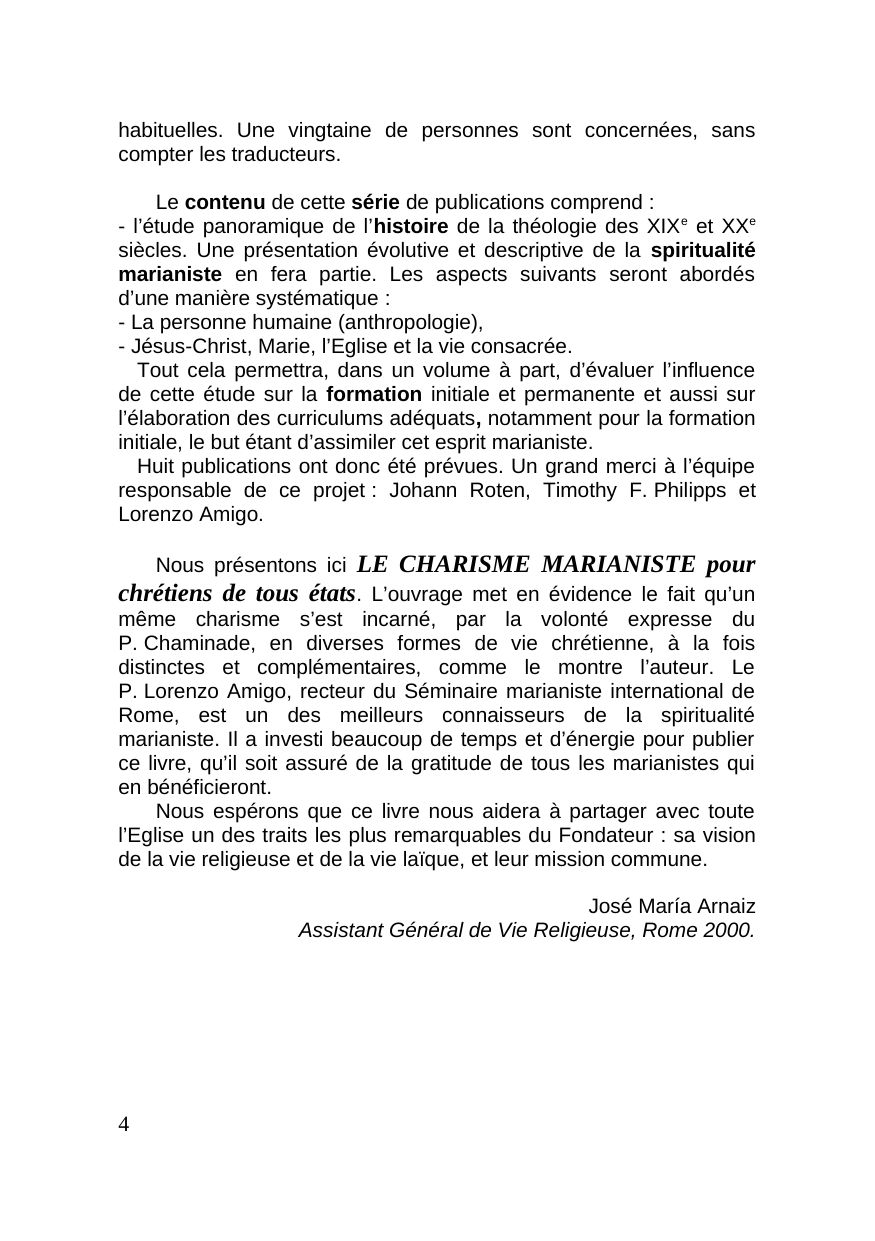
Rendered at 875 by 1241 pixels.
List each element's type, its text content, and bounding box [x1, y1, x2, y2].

text Nous présentons ici LE CHARISME MARIANISTE pour chrétiens de tous états. L’ouvrage met en évidence le fait qu’un même charisme s’est incarné, par la volonté expresse du P. Chaminade, en diverses formes de vie chrétienne, à la fois distinctes et complémentaires, comme le montre l’auteur. Le P. Lorenzo Amigo, recteur du Séminaire marianiste international de Rome, est un des meilleurs connaisseurs de la spiritualité marianiste. Il a investi beaucoup de temps et d’énergie pour publier ce livre, qu’il soit assuré de la gratitude de tous les marianistes qui en bénéficieront. [118, 549, 756, 798]
text - Jésus-Christ, Marie, l’Eglise et la vie consacrée. [118, 334, 756, 358]
text Le contenu de cette série de publications comprend : [118, 190, 756, 214]
text Assistant Général de Vie Religieuse, Rome 2000. [118, 918, 756, 942]
text - l’étude panoramique de l’histoire de la théologie des XIXe et XXe siècles. Une présentation évolutive et descriptive de la spiritualité marianiste en fera partie. Les aspects suivants seront abordés d’une manière systématique : [118, 214, 756, 310]
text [118, 118, 756, 166]
text Huit publications ont donc été prévues. Un grand merci à l’équipe responsable de ce projet : Johann Roten, Timothy F. Philipps et Lorenzo Amigo. [118, 453, 756, 525]
text José María Arnaiz [118, 894, 756, 918]
text Tout cela permettra, dans un volume à part, d’évaluer l’influence de cette étude sur la formation initiale et permanente et aussi sur l’élaboration des curriculums adéquats, notamment pour la formation initiale, le but étant d’assimiler cet esprit marianiste. [118, 358, 756, 453]
text - La personne humaine (anthropologie), [118, 310, 756, 334]
text Nous espérons que ce livre nous aidera à partager avec toute l’Eglise un des traits les plus remarquables du Fondateur : sa vision de la vie religieuse et de la vie laïque, et leur mission commune. [118, 798, 756, 870]
